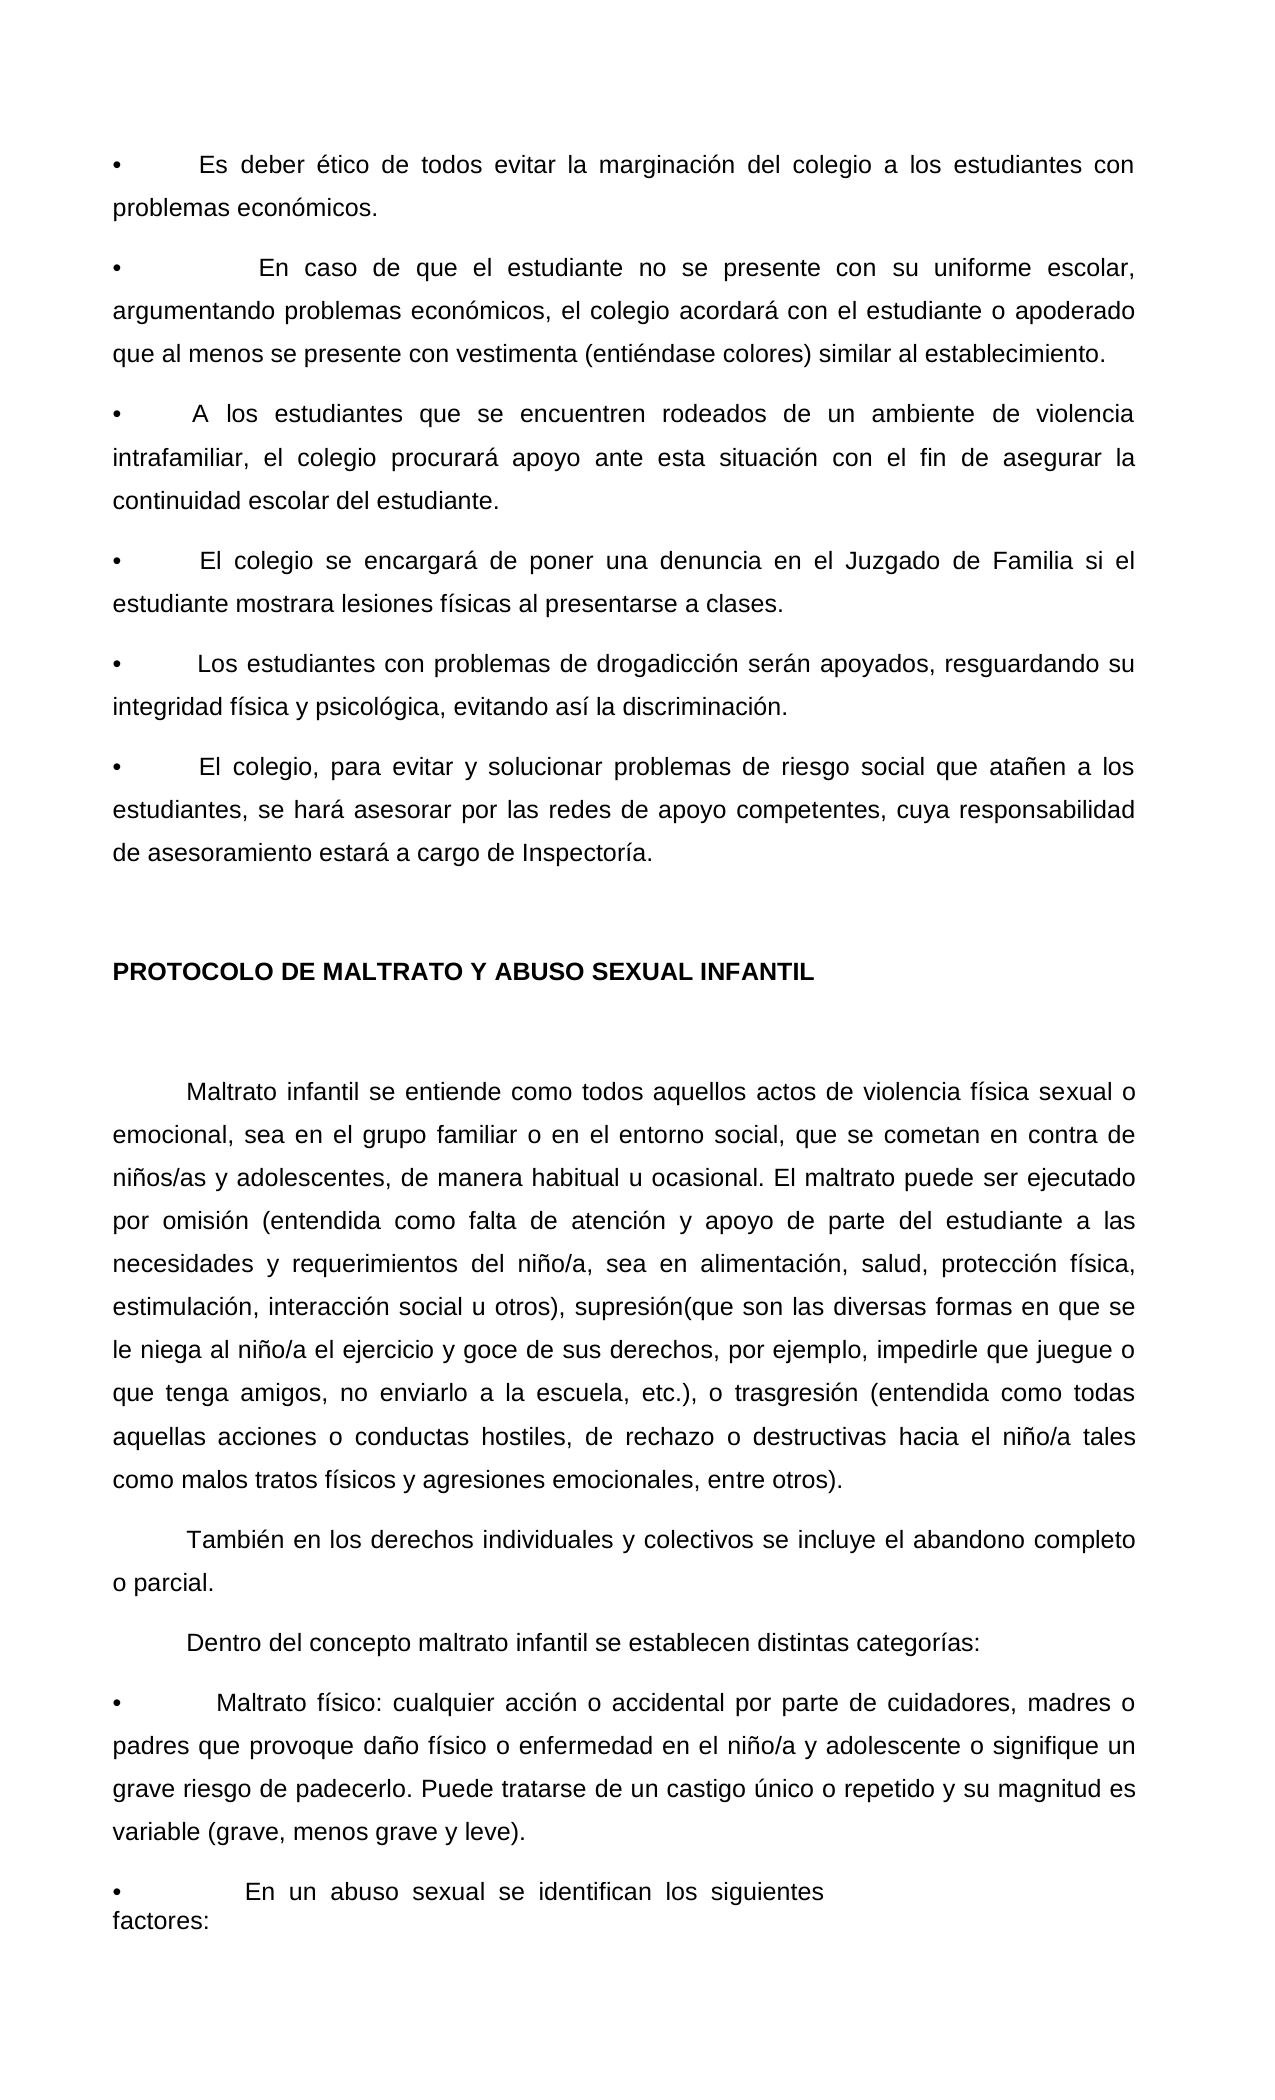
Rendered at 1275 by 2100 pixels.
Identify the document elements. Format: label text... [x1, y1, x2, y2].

text • Los estudiantes con problemas de drogadicción serán apoyados, resguardando su integridad física y psicológica, evitando así la discriminación. [112, 649, 1135, 721]
text Maltrato infantil se entiende como todos aquellos actos de violencia física sexual o emocional, sea en el grupo familiar o en el entorno social, que se cometan en contra de niños/as y adolescentes, de manera habitual u ocasional. El maltrato puede ser ejecutado por omisión (entendida como falta de atención y apoyo de parte del estudiante a las necesidades y requerimientos del niño/a, sea en alimentación, salud, protección física, estimulación, interacción social u otros), supresión(que son las diversas formas en que se le niega al niño/a el ejercicio y goce de sus derechos, por ejemplo, impedirle que juegue o que tenga amigos, no enviarlo a la escuela, etc.), o trasgresión (entendida como todas aquellas acciones o conductas hostiles, de rechazo o destructivas hacia el niño/a tales como malos tratos físicos y agresiones emocionales, entre otros). [112, 1077, 1136, 1493]
text • A los estudiantes que se encuentren rodeados de un ambiente de violencia intrafamiliar, el colegio procurará apoyo ante esta situación con el fin de asegurar la continuidad escolar del estudiante. [112, 399, 1136, 514]
text • El colegio, para evitar y solucionar problemas de riesgo social que atañen a los estudiantes, se hará asesorar por las redes de apoyo competentes, cuya responsabilidad de asesoramiento estará a cargo de Inspectoría. [112, 752, 1135, 867]
text • El colegio se encargará de poner una denuncia en el Juzgado de Familia si el estudiante mostrara lesiones físicas al presentarse a clases. [112, 546, 1135, 617]
text PROTOCOLO DE MALTRATO Y ABUSO SEXUAL INFANTIL [112, 957, 816, 986]
text Dentro del concepto maltrato infantil se establecen distintas categorías: [186, 1628, 1144, 1657]
text • Es deber ético de todos evitar la marginación del colegio a los estudiantes con problemas económicos. [112, 150, 1135, 222]
text También en los derechos individuales y colectivos se incluye el abandono completo o parcial. [112, 1525, 1136, 1597]
text • En un abuso sexual se identifican los siguientes factores: [112, 1877, 824, 1935]
text • Maltrato físico: cualquier acción o accidental por parte de cuidadores, madres o padres que provoque daño físico o enfermedad en el niño/a y adolescente o signifique un grave riesgo de padecerlo. Puede tratarse de un castigo único o repetido y su magnitud es variable (grave, menos grave y leve). [112, 1688, 1136, 1846]
text • En caso de que el estudiante no se presente con su uniforme escolar, argumentando problemas económicos, el colegio acordará con el estudiante o apoderado que al menos se presente con vestimenta (entiéndase colores) similar al establecimiento. [112, 253, 1136, 368]
